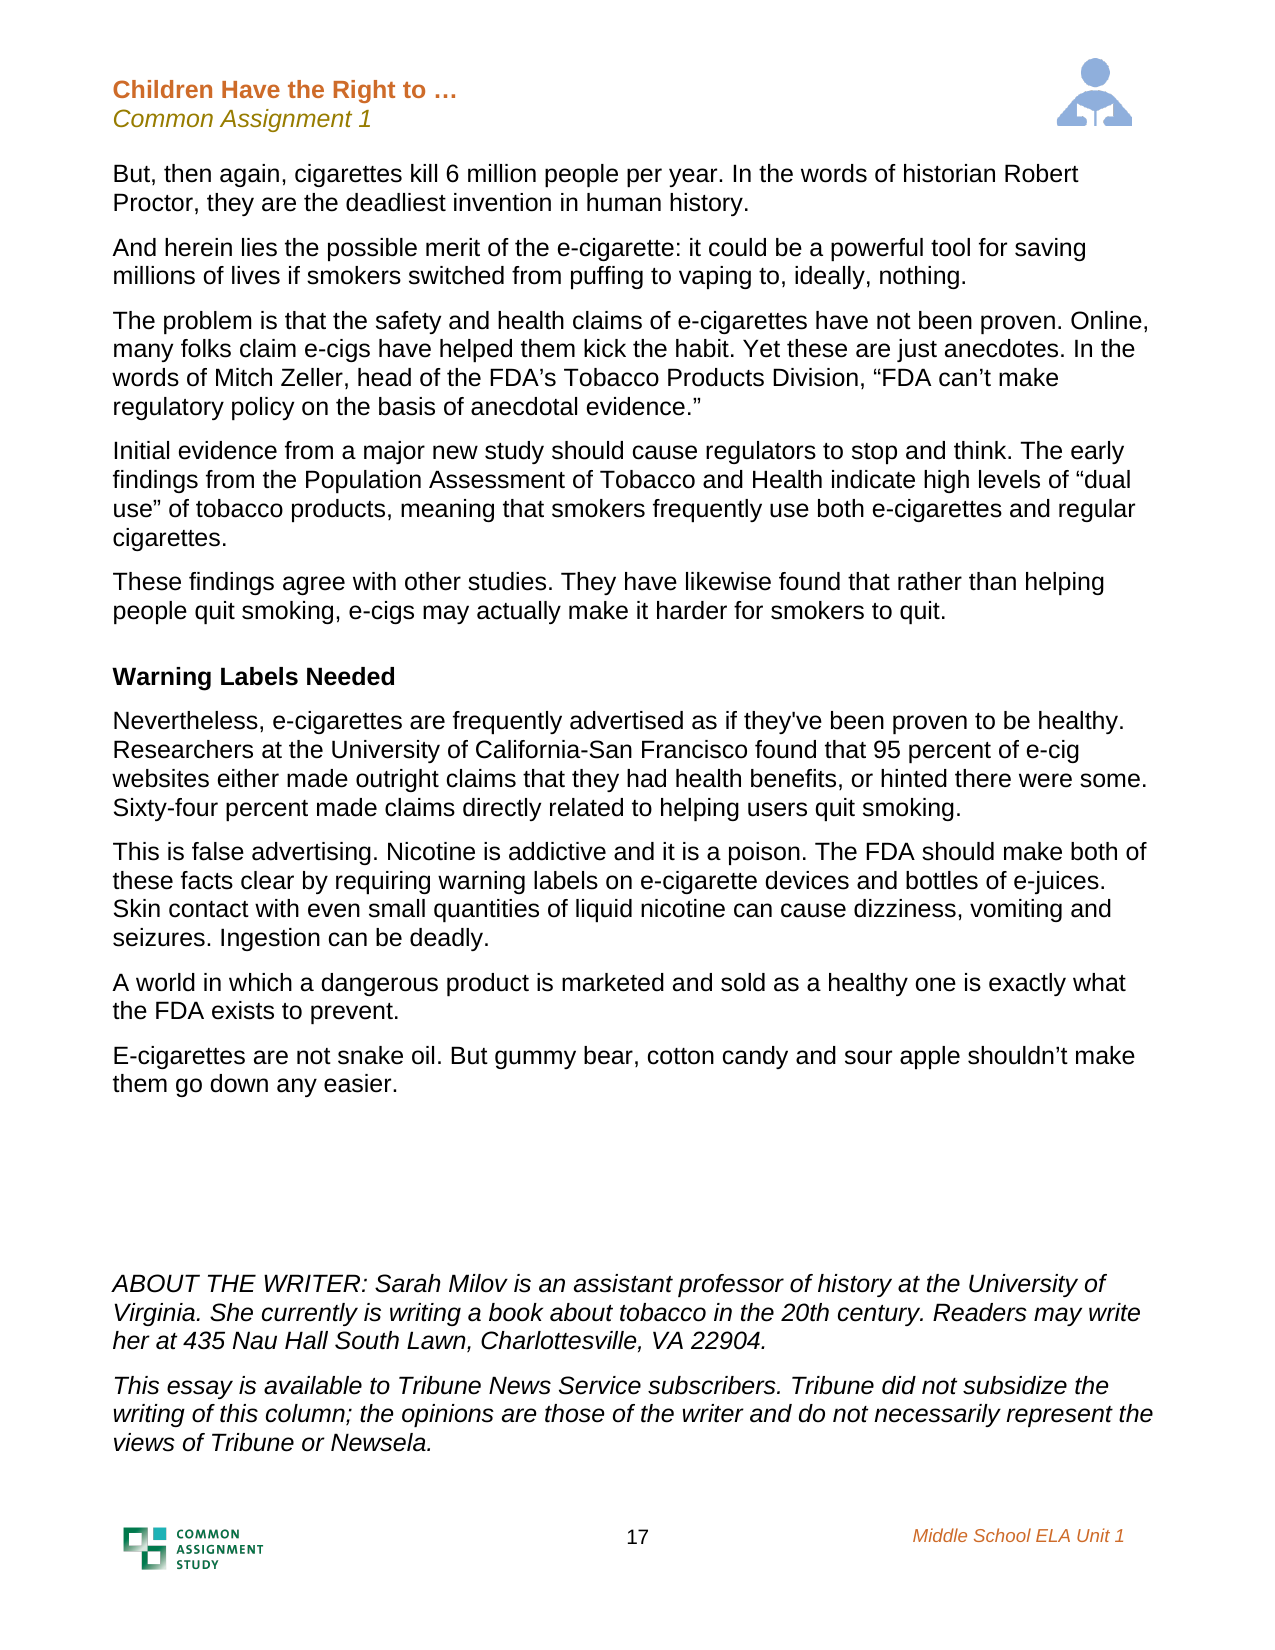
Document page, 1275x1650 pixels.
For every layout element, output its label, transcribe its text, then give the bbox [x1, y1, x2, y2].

text But, then again, cigarettes kill 6 million people per year. In the words of historian Robert Proctor, they are the deadliest invention in human history. [112, 159, 1162, 217]
text And herein lies the possible merit of the e-cigarette: it could be a powerful tool for saving millions of lives if smokers switched from puffing to vaping to, ideally, nothing. [112, 232, 1162, 290]
text ABOUT THE WRITER: Sarah Milov is an assistant professor of history at the University of Virginia. She currently is writing a book about tobacco in the 20th century. Readers may write her at 435 Nau Hall South Lawn, Charlottesville, VA 22904. [112, 1269, 1162, 1355]
text This is false advertising. Nicotine is addictive and it is a poison. The FDA should make both of these facts clear by requiring warning labels on e-cigarette devices and bottles of e-juices. Skin contact with even small quantities of liquid nicotine can cause dizziness, vomiting and seizures. Ingestion can be deadly. [112, 837, 1162, 952]
text Warning Labels Needed [112, 662, 1162, 691]
picture [119, 1520, 270, 1577]
text These findings agree with other studies. They have likewise found that rather than helping people quit smoking, e-cigs may actually make it harder for smokers to quit. [112, 567, 1162, 624]
text This essay is available to Tribune News Service subscribers. Tribune did not subsidize the writing of this column; the opinions are those of the writer and do not necessarily represent the views of Tribune or Newsela. [112, 1371, 1162, 1457]
text E-cigarettes are not snake oil. But gummy bear, cotton candy and sour apple shouldn’t make them go down any easier. [112, 1041, 1162, 1098]
text Nevertheless, e-cigarettes are frequently advertised as if they've been proven to be healthy. Researchers at the University of California-San Francisco found that 95 percent of e-cig websites either made outright claims that they had health benefits, or hinted there were some. Sixty-four percent made claims directly related to helping users quit smoking. [112, 706, 1162, 821]
text A world in which a dangerous product is marketed and sold as a healthy one is exactly what the FDA exists to prevent. [112, 967, 1162, 1025]
text Initial evidence from a major new study should cause regulators to stop and think. The early findings from the Population Assessment of Tobacco and Health indicate high levels of “dual use” of tobacco products, meaning that smokers frequently use both e-cigarettes and regular cigarettes. [112, 436, 1162, 551]
text The problem is that the safety and health claims of e-cigarettes have not been proven. Online, many folks claim e-cigs have helped them kick the habit. Yet these are just anecdotes. In the words of Mitch Zeller, head of the FDA’s Tobacco Products Division, “FDA can’t make regulatory policy on the basis of anecdotal evidence.” [112, 306, 1162, 421]
